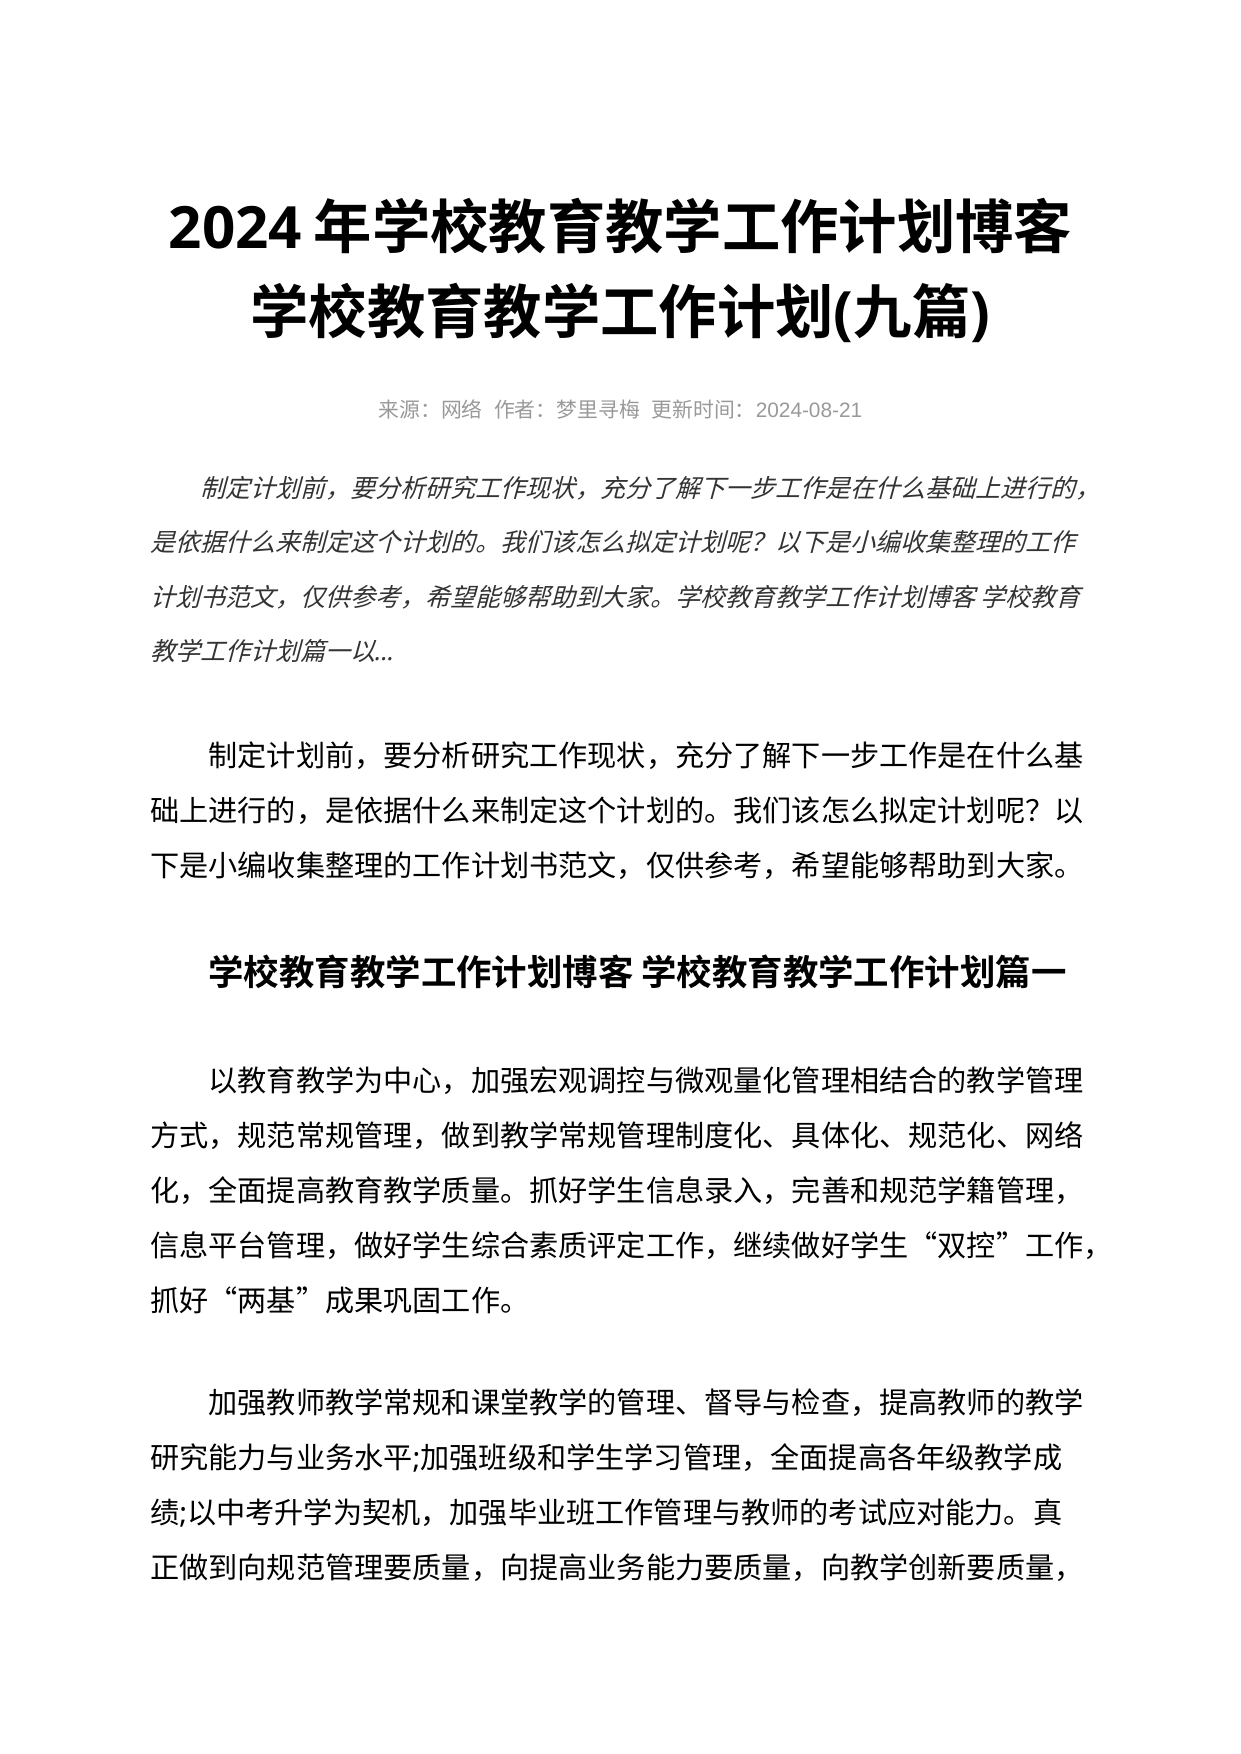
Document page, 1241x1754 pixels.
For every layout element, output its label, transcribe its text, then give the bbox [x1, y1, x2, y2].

text 学校教育教学工作计划博客 学校教育教学工作计划篇一 [150, 944, 1090, 996]
text 来源：网络 作者：梦里寻梅 更新时间：2024-08-21 [150, 398, 1090, 422]
subtitle 2024年学校教育教学工作计划博客 学校教育教学工作计划(九篇) [150, 181, 1090, 351]
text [150, 1379, 1090, 1586]
text 制定计划前，要分析研究工作现状，充分了解下一步工作是在什么基础上进行的，是依据什么来制定这个计划的。我们该怎么拟定计划呢？以下是小编收集整理的工作计划书范文，仅供参考，希望能够帮助到大家。学校教育教学工作计划博客 学校教育教学工作计划篇一以... [150, 468, 1090, 668]
text 制定计划前，要分析研究工作现状，充分了解下一步工作是在什么基础上进行的，是依据什么来制定这个计划的。我们该怎么拟定计划呢？以下是小编收集整理的工作计划书范文，仅供参考，希望能够帮助到大家。 [150, 733, 1090, 885]
text 以教育教学为中心，加强宏观调控与微观量化管理相结合的教学管理方式，规范常规管理，做到教学常规管理制度化、具体化、规范化、网络化，全面提高教育教学质量。抓好学生信息录入，完善和规范学籍管理，信息平台管理，做好学生综合素质评定工作，继续做好学生“双控”工作，抓好“两基”成果巩固工作。 [150, 1058, 1090, 1320]
